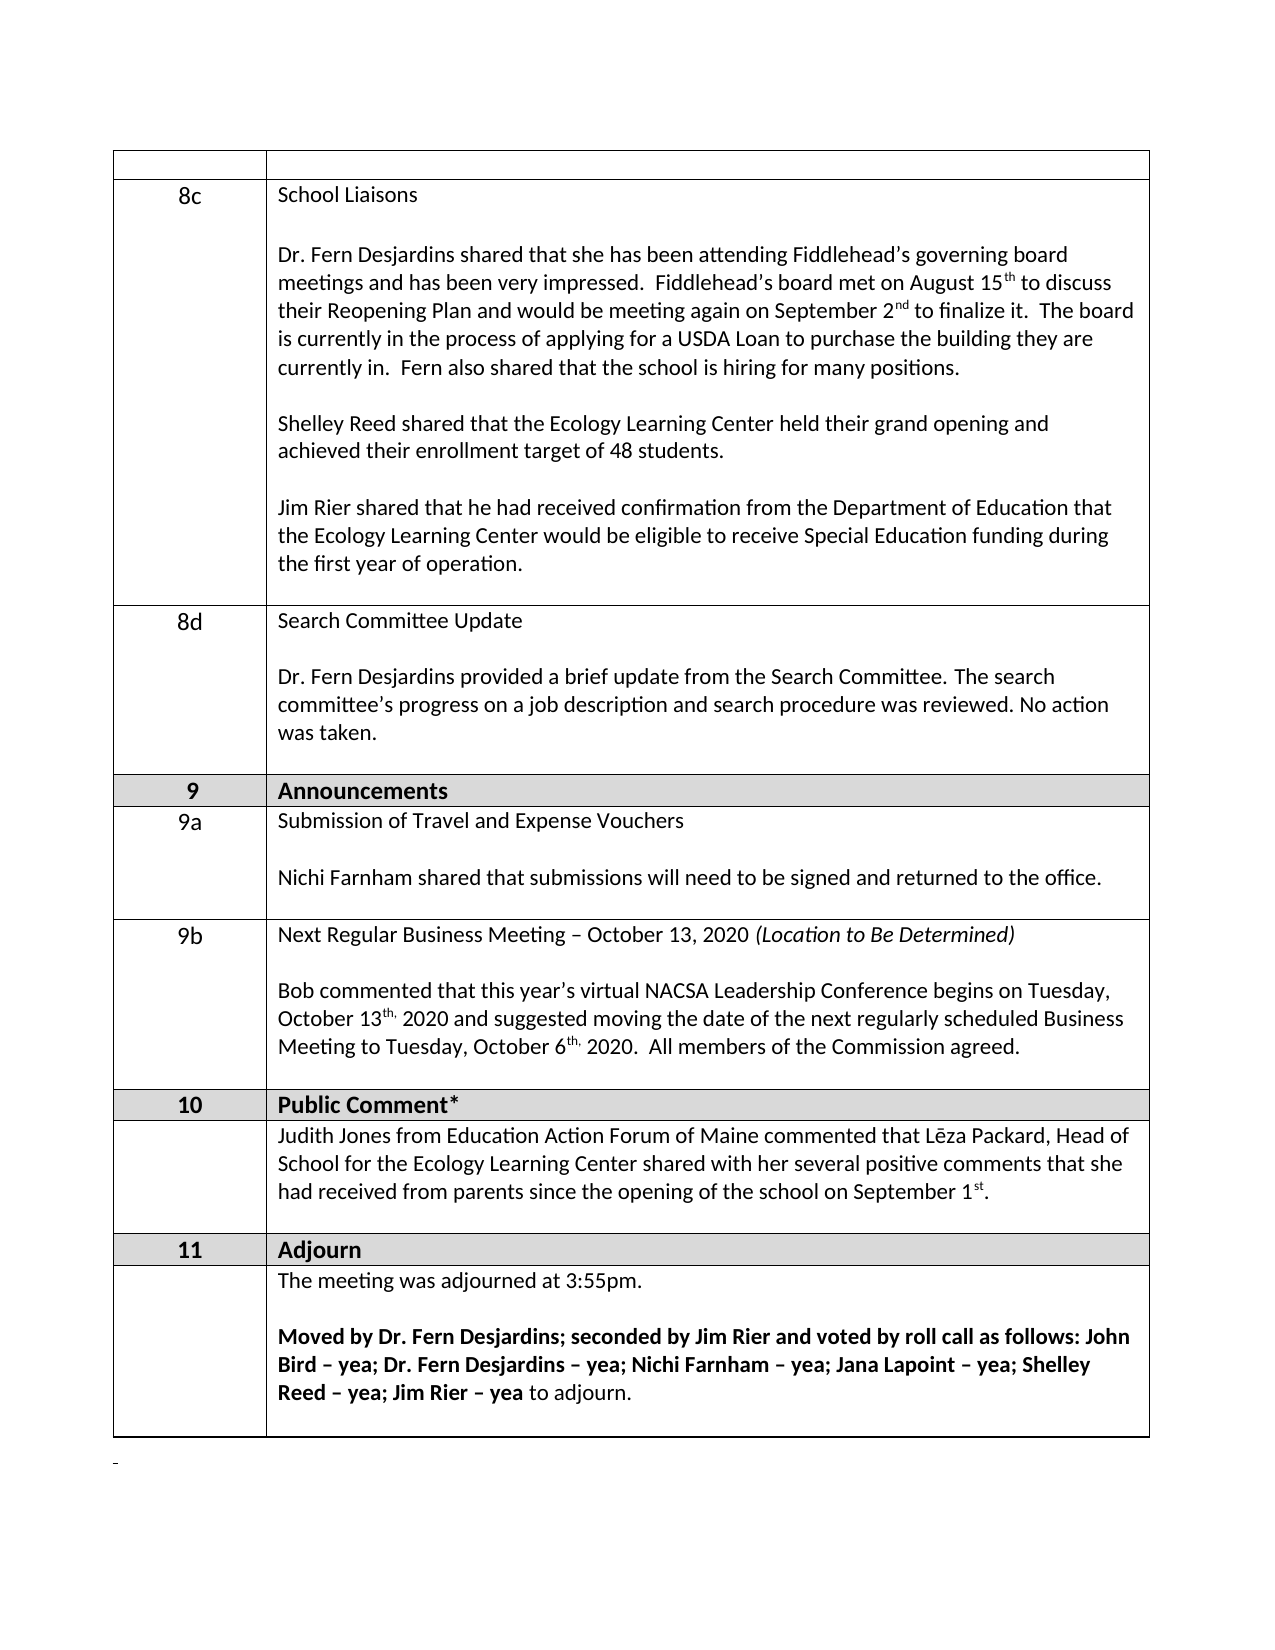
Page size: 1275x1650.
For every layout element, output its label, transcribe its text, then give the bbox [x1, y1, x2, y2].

table_cell 9b [114, 920, 266, 1088]
table_cell Announcements [267, 775, 1149, 806]
table_cell Adjourn [267, 1234, 1149, 1265]
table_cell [267, 151, 1149, 179]
table_cell 8d [114, 606, 266, 774]
table_cell [114, 1266, 266, 1436]
table_cell The meeting was adjourned at 3:55pm. Moved by Dr. Fern Desjardins; seconded by Jim Rier and voted by roll call as follows: John Bird – yea; Dr. Fern Desjardins – yea; Nichi Farnham – yea; Jana Lapoint – yea; Shelley Reed – yea; Jim Rier – yea to adjourn. [267, 1266, 1149, 1436]
table_cell 8b [114, 151, 266, 179]
table_cell Search Committee Update Dr. Fern Desjardins provided a brief update from the Search Committee. The search committee’s progress on a job description and search procedure was reviewed. No action was taken. [267, 606, 1149, 774]
table_cell Judith Jones from Education Action Forum of Maine commented that Lēza Packard, Head of School for the Ecology Learning Center shared with her several positive comments that she had received from parents since the opening of the school on September 1st. [267, 1121, 1149, 1233]
table_cell [114, 1121, 266, 1233]
table_cell 8c [114, 180, 266, 605]
table_cell School Liaisons Dr. Fern Desjardins shared that she has been attending Fiddlehead’s governing board meetings and has been very impressed. Fiddlehead’s board met on August 15th to discuss their Reopening Plan and would be meeting again on September 2nd to finalize it. The board is currently in the process of applying for a USDA Loan to purchase the building they are currently in. Fern also shared that the school is hiring for many positions. Shelley Reed shared that the Ecology Learning Center held their grand opening and achieved their enrollment target of 48 students. Jim Rier shared that he had received confirmation from the Department of Education that the Ecology Learning Center would be eligible to receive Special Education funding during the first year of operation. [267, 180, 1149, 605]
table_cell Public Comment* [267, 1090, 1149, 1120]
table_cell 10 [114, 1090, 266, 1120]
table_cell 9a [114, 807, 266, 919]
table_cell 9 [114, 775, 266, 806]
table_cell 11 [114, 1234, 266, 1265]
table_cell Submission of Travel and Expense Vouchers Nichi Farnham shared that submissions will need to be signed and returned to the office. [267, 807, 1149, 919]
table_cell Next Regular Business Meeting – October 13, 2020 (Location to Be Determined) Bob commented that this year’s virtual NACSA Leadership Conference begins on Tuesday, October 13th, 2020 and suggested moving the date of the next regularly scheduled Business Meeting to Tuesday, October 6th, 2020. All members of the Commission agreed. [267, 920, 1149, 1088]
